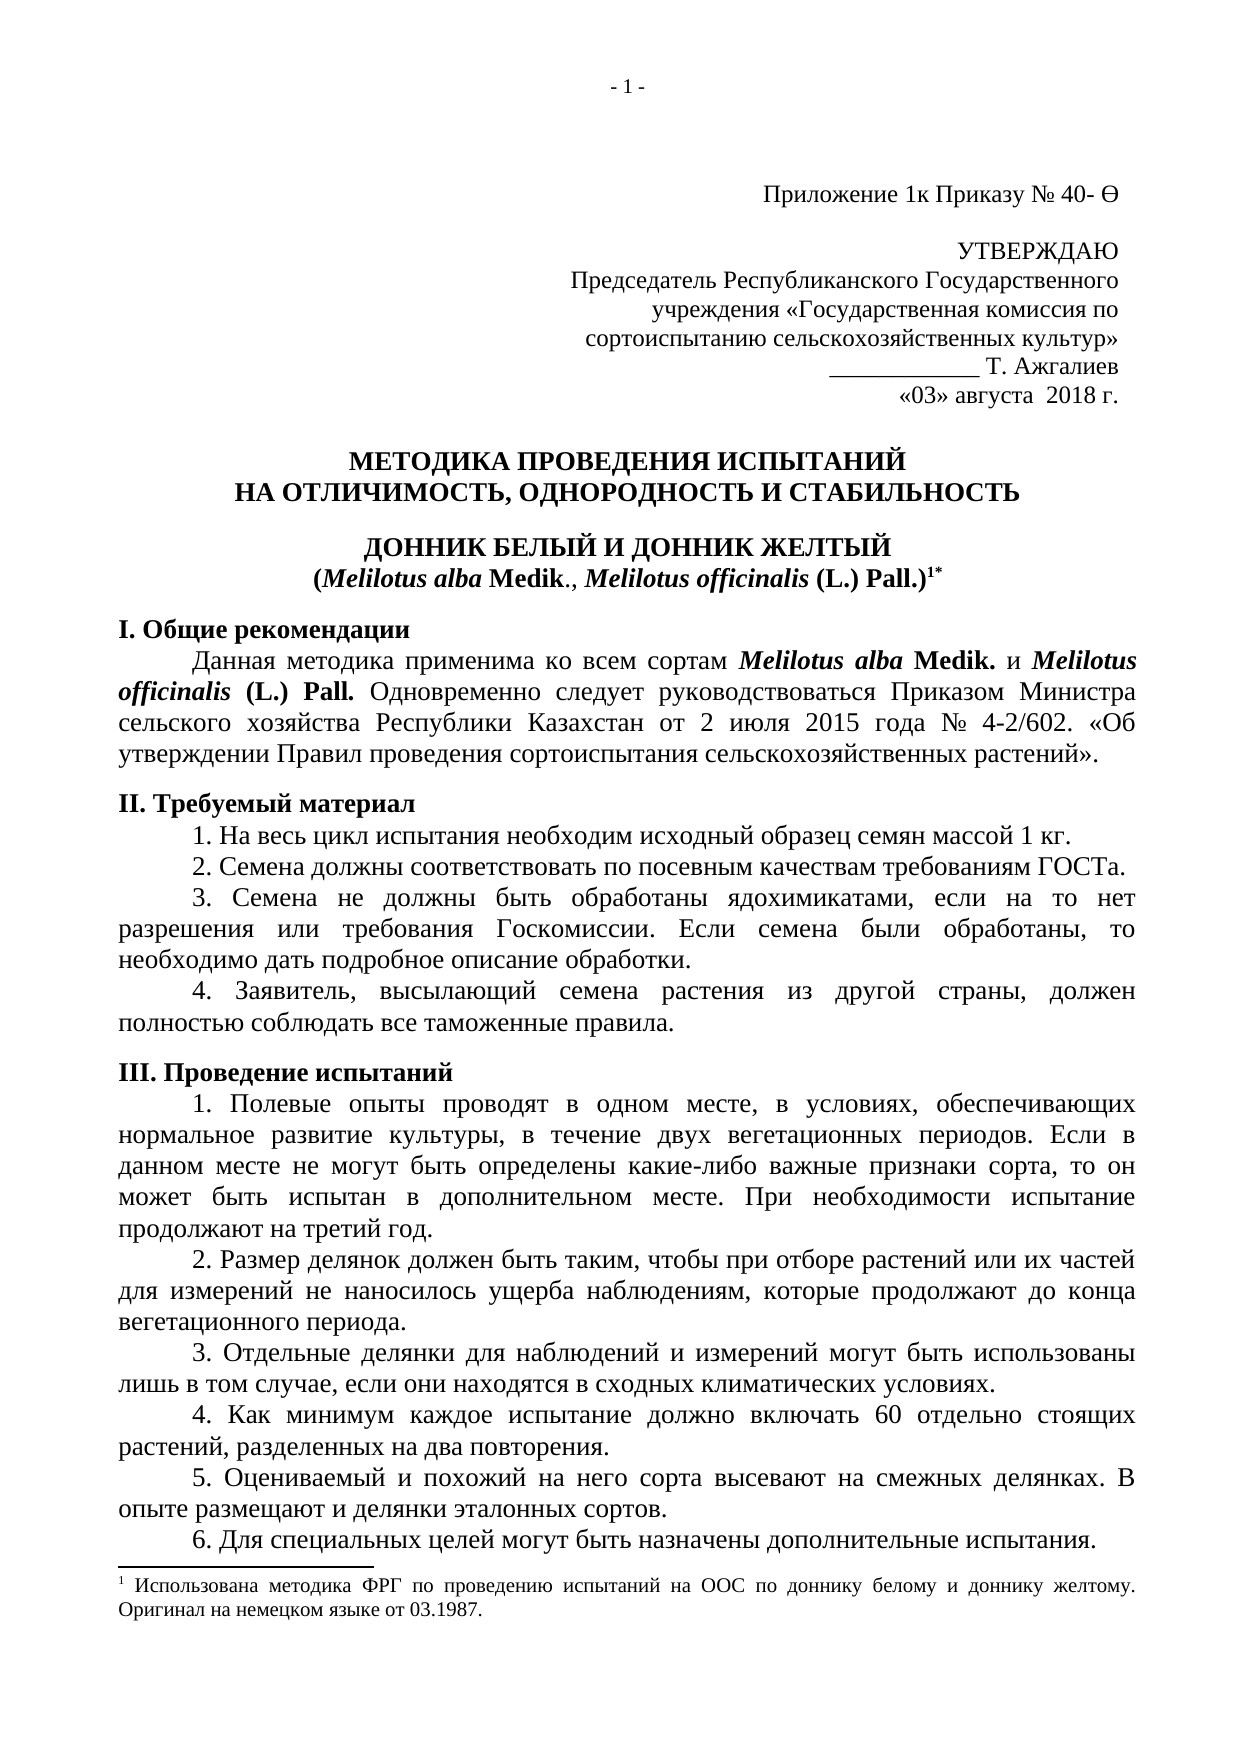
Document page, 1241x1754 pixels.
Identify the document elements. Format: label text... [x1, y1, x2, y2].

text II. Требуемый материал [118, 788, 1137, 819]
text учреждения «Государственная комиссия по [118, 294, 1119, 323]
text 1. Полевые опыты проводят в одном месте, в условиях, обеспечивающих нормальное развитие культуры, в течение двух вегетационных периодов. Если в данном месте не могут быть определены какие-либо важные признаки сорта, то он может быть испытан в дополнительном месте. При необходимости испытание продолжают на третий год. [118, 1087, 1137, 1243]
subtitle МЕТОДИКА ПРОВЕДЕНИЯ ИСПЫТАНИЙ [118, 445, 1137, 476]
text ____________ Т. Ажгалиев «03» августа 2018 г. [118, 351, 1119, 409]
text 6. Для специальных целей могут быть назначены дополнительные испытания. [118, 1523, 1137, 1554]
text Приложение 1к Приказу № 40- Ө [118, 179, 1119, 208]
text 2. Размер делянок должен быть таким, чтобы при отборе растений или их частей для измерений не наносилось ущерба наблюдениям, которые продолжают до конца вегетационного периода. [118, 1243, 1137, 1336]
text 3. Отдельные делянки для наблюдений и измерений могут быть использованы лишь в том случае, если они находятся в сходных климатических условиях. [118, 1336, 1137, 1398]
text НА ОТЛИЧИМОСТЬ, ОДНОРОДНОСТЬ И СТАБИЛЬНОСТЬ [118, 476, 1137, 507]
text 4. Как минимум каждое испытание должно включать 60 отдельно стоящих растений, разделенных на два повторения. [118, 1398, 1137, 1461]
text Данная методика применима ко всем сортам Melilotus alba Medik. и Melilotus officinalis (L.) Pall. Одновременно следует руководствоваться Приказом Министра сельского хозяйства Республики Казахстан от 2 июля 2015 года № 4-2/602. «Об утверждении Правил проведения сортоиспытания сельскохозяйственных растений». [118, 644, 1137, 768]
text 1. На весь цикл испытания необходим исходный образец семян массой 1 кг. [118, 819, 1137, 850]
text 5. Оцениваемый и похожий на него сорта высевают на смежных делянках. В опыте размещают и делянки эталонных сортов. [118, 1461, 1137, 1523]
text Председатель Республиканского Государственного [118, 265, 1119, 294]
text ДОННИК БЕЛЫЙ и ДОННИК ЖЕЛТЫЙ [118, 531, 1137, 562]
text Общие рекомендации [118, 613, 1137, 644]
text УТВЕРЖДАЮ [118, 236, 1119, 265]
text 2. Семена должны соответствовать по посевным качествам требованиям ГОСТа. [118, 850, 1137, 881]
text 4. Заявитель, высылающий семена растения из другой страны, должен полностью соблюдать все таможенные правила. [118, 974, 1137, 1037]
text III. Проведение испытаний [118, 1056, 1137, 1087]
text 3. Семена не должны быть обработаны ядохимикатами, если на то нет разрешения или требования Госкомиссии. Если семена были обработаны, то необходимо дать подробное описание обработки. [118, 881, 1137, 974]
text (Melilotus alba Medik., Melilotus officinalis (L.) Pall.)* [118, 562, 1137, 593]
text сортоиспытанию сельскохозяйственных культур» [118, 323, 1119, 351]
